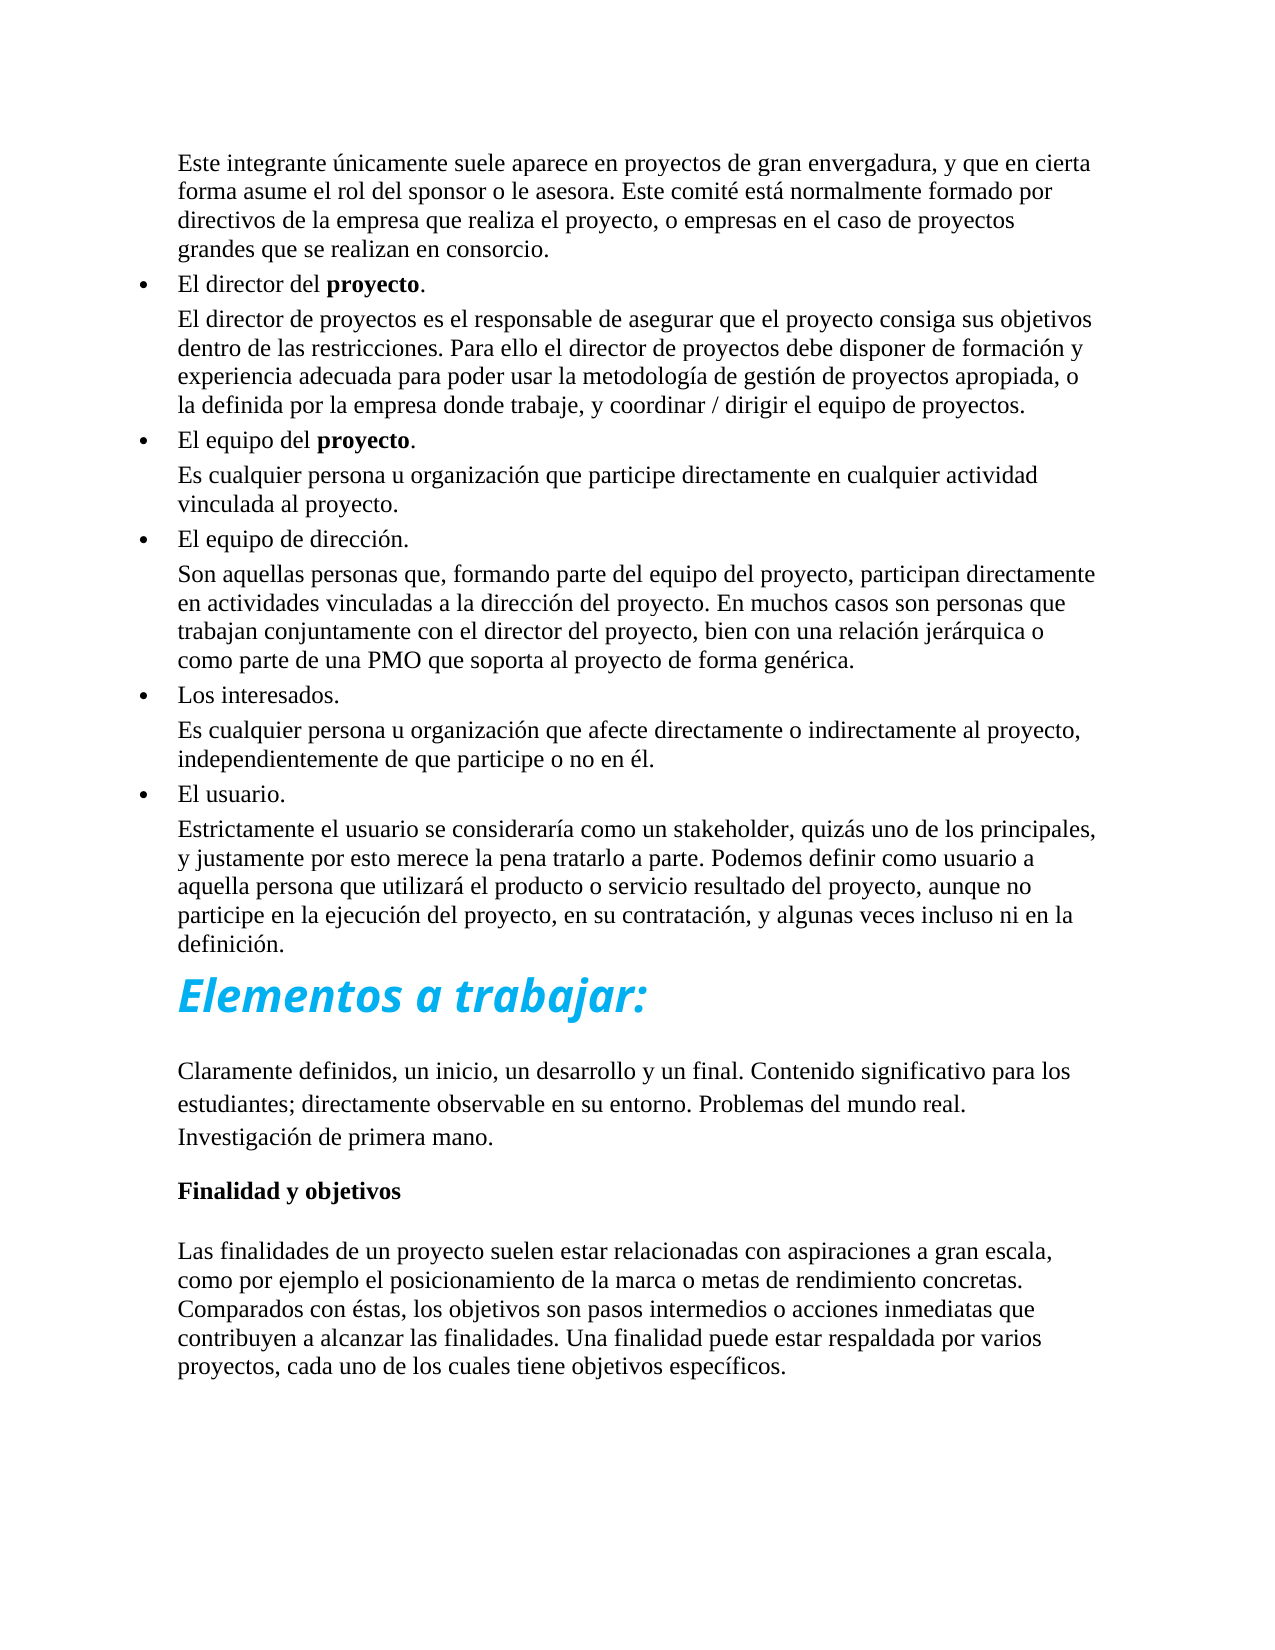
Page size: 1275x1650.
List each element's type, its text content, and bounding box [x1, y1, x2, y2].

list El director del proyecto. [140, 269, 1098, 298]
list El usuario. [140, 779, 1098, 808]
text Es cualquier persona u organización que participe directamente en cualquier actividad vinculada al proyecto. [399, 460, 1098, 518]
list Los interesados. [140, 680, 1098, 709]
text Son aquellas personas que, formando parte del equipo del proyecto, participan directamente en actividades vinculadas a la dirección del proyecto. En muchos casos son personas que trabajan conjuntamente con el director del proyecto, bien con una relación jerárquica o como parte de una PMO que soporta al proyecto de forma genérica. [855, 559, 1098, 674]
text Claramente definidos, un inicio, un desarrollo y un final. Contenido significativo para los estudiantes; directamente observable en su entorno. Problemas del mundo real. Investigación de primera mano. [177, 1056, 1098, 1151]
list El equipo de dirección. [140, 524, 1098, 553]
subtitle Finalidad y objetivos [177, 1176, 1098, 1205]
text Es cualquier persona u organización que afecte directamente o indirectamente al proyecto, independientemente de que participe o no en él. [655, 715, 1098, 773]
text Estrictamente el usuario se consideraría como un stakeholder, quizás uno de los principales, y justamente por esto merece la pena tratarlo a parte. Podemos definir como usuario a aquella persona que utilizará el producto o servicio resultado del proyecto, aunque no participe en la ejecución del proyecto, en su contratación, y algunas veces incluso ni en la definición. [285, 814, 1098, 958]
text Elementos a trabajar: [177, 964, 1098, 1026]
text Este integrante únicamente suele aparece en proyectos de gran envergadura, y que en cierta forma asume el rol del sponsor o le asesora. Este comité está normalmente formado por directivos de la empresa que realiza el proyecto, o empresas en el caso de proyectos grandes que se realizan en consorcio. [549, 148, 1098, 263]
list El equipo del proyecto. [140, 425, 1098, 454]
text Las finalidades de un proyecto suelen estar relacionadas con aspiraciones a gran escala, como por ejemplo el posicionamiento de la marca o metas de rendimiento concretas. Comparados con éstas, los objetivos son pasos intermedios o acciones inmediatas que contribuyen a alcanzar las finalidades. Una finalidad puede estar respaldada por varios proyectos, cada uno de los cuales tiene objetivos específicos. [177, 1236, 1098, 1380]
